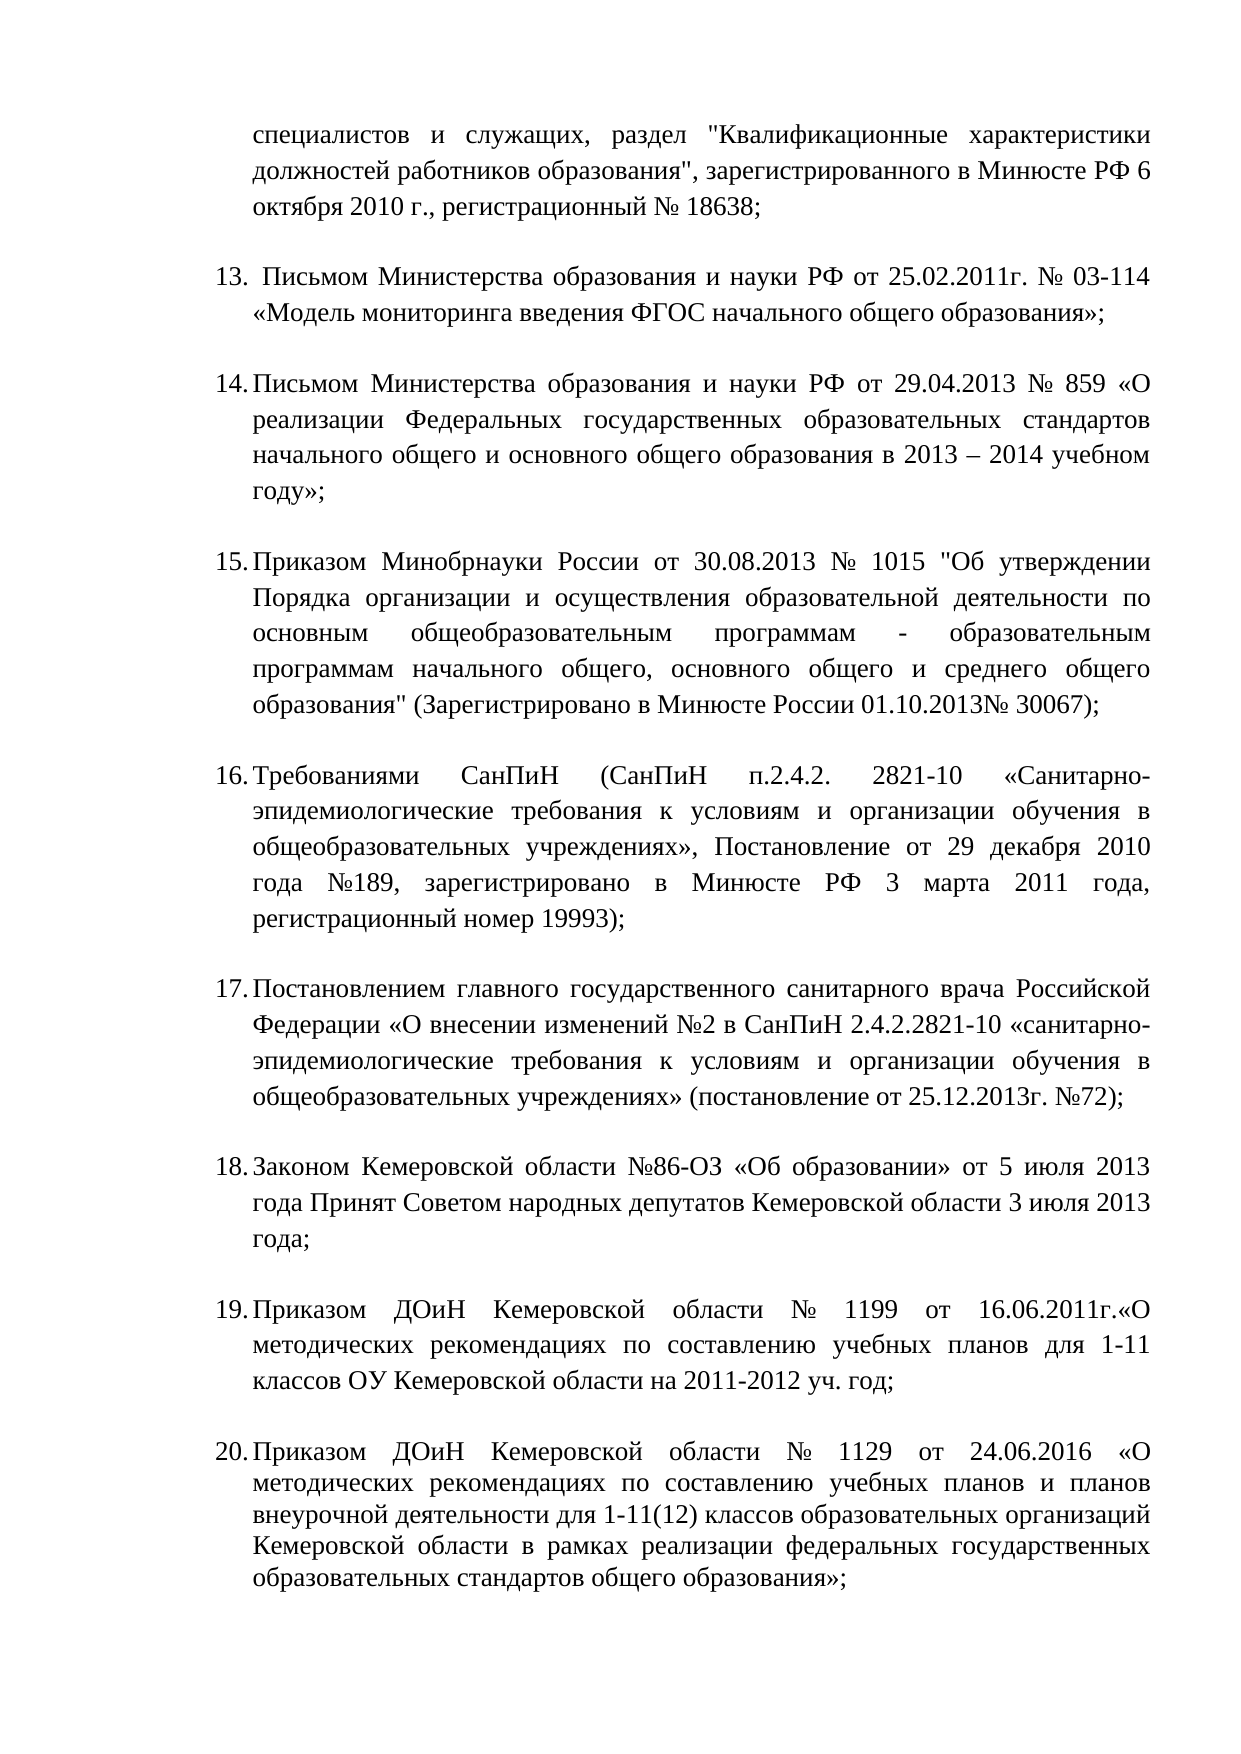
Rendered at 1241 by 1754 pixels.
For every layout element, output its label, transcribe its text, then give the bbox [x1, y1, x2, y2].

list Приказом Минобрнауки России от 30.08.2013 № 1015 "Об утверждении Порядка организации и осуществления образовательной деятельности по основным общеобразовательным программам - образовательным программам начального общего, основного общего и среднего общего образования" (Зарегистрировано в Минюсте России 01.10.2013№ 30067); [215, 545, 1152, 719]
list Письмом Министерства образования и науки РФ от 29.04.2013 № 859 «О реализации Федеральных государственных образовательных стандартов начального общего и основного общего образования в 2013 – 2014 учебном году»; [215, 367, 1152, 505]
list Приказом ДОиН Кемеровской области № 1199 от 16.06.2011г.«О методических рекомендациях по составлению учебных планов для 1-11 классов ОУ Кемеровской области на 2011-2012 уч. год; [215, 1293, 1152, 1395]
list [215, 118, 1152, 221]
list Постановлением главного государственного санитарного врача Российской Федерации «О внесении изменений №2 в СанПиН 2.4.2.2821-10 «санитарно-эпидемиологические требования к условиям и организации обучения в общеобразовательных учреждениях» (постановление от 25.12.2013г. №72); [215, 972, 1152, 1111]
list Письмом Министерства образования и науки РФ от 25.02.2011г. № 03-114 «Модель мониторинга введения ФГОС начального общего образования»; [215, 260, 1152, 327]
list Приказом ДОиН Кемеровской области № 1129 от 24.06.2016 «О методических рекомендациях по составлению учебных планов и планов внеурочной деятельности для 1-11(12) классов образовательных организаций Кемеровской области в рамках реализации федеральных государственных образовательных стандартов общего образования»; [215, 1435, 1152, 1592]
list Законом Кемеровской области №86-ОЗ «Об образовании» от 5 июля 2013 года Принят Советом народных депутатов Кемеровской области 3 июля 2013 года; [215, 1151, 1152, 1253]
list Требованиями СанПиН (СанПиН п.2.4.2. 2821-10 «Санитарно-эпидемиологические требования к условиям и организации обучения в общеобразовательных учреждениях», Постановление от 29 декабря 2010 года №189, зарегистрировано в Минюсте РФ 3 марта 2011 года, регистрационный номер 19993); [215, 759, 1152, 933]
